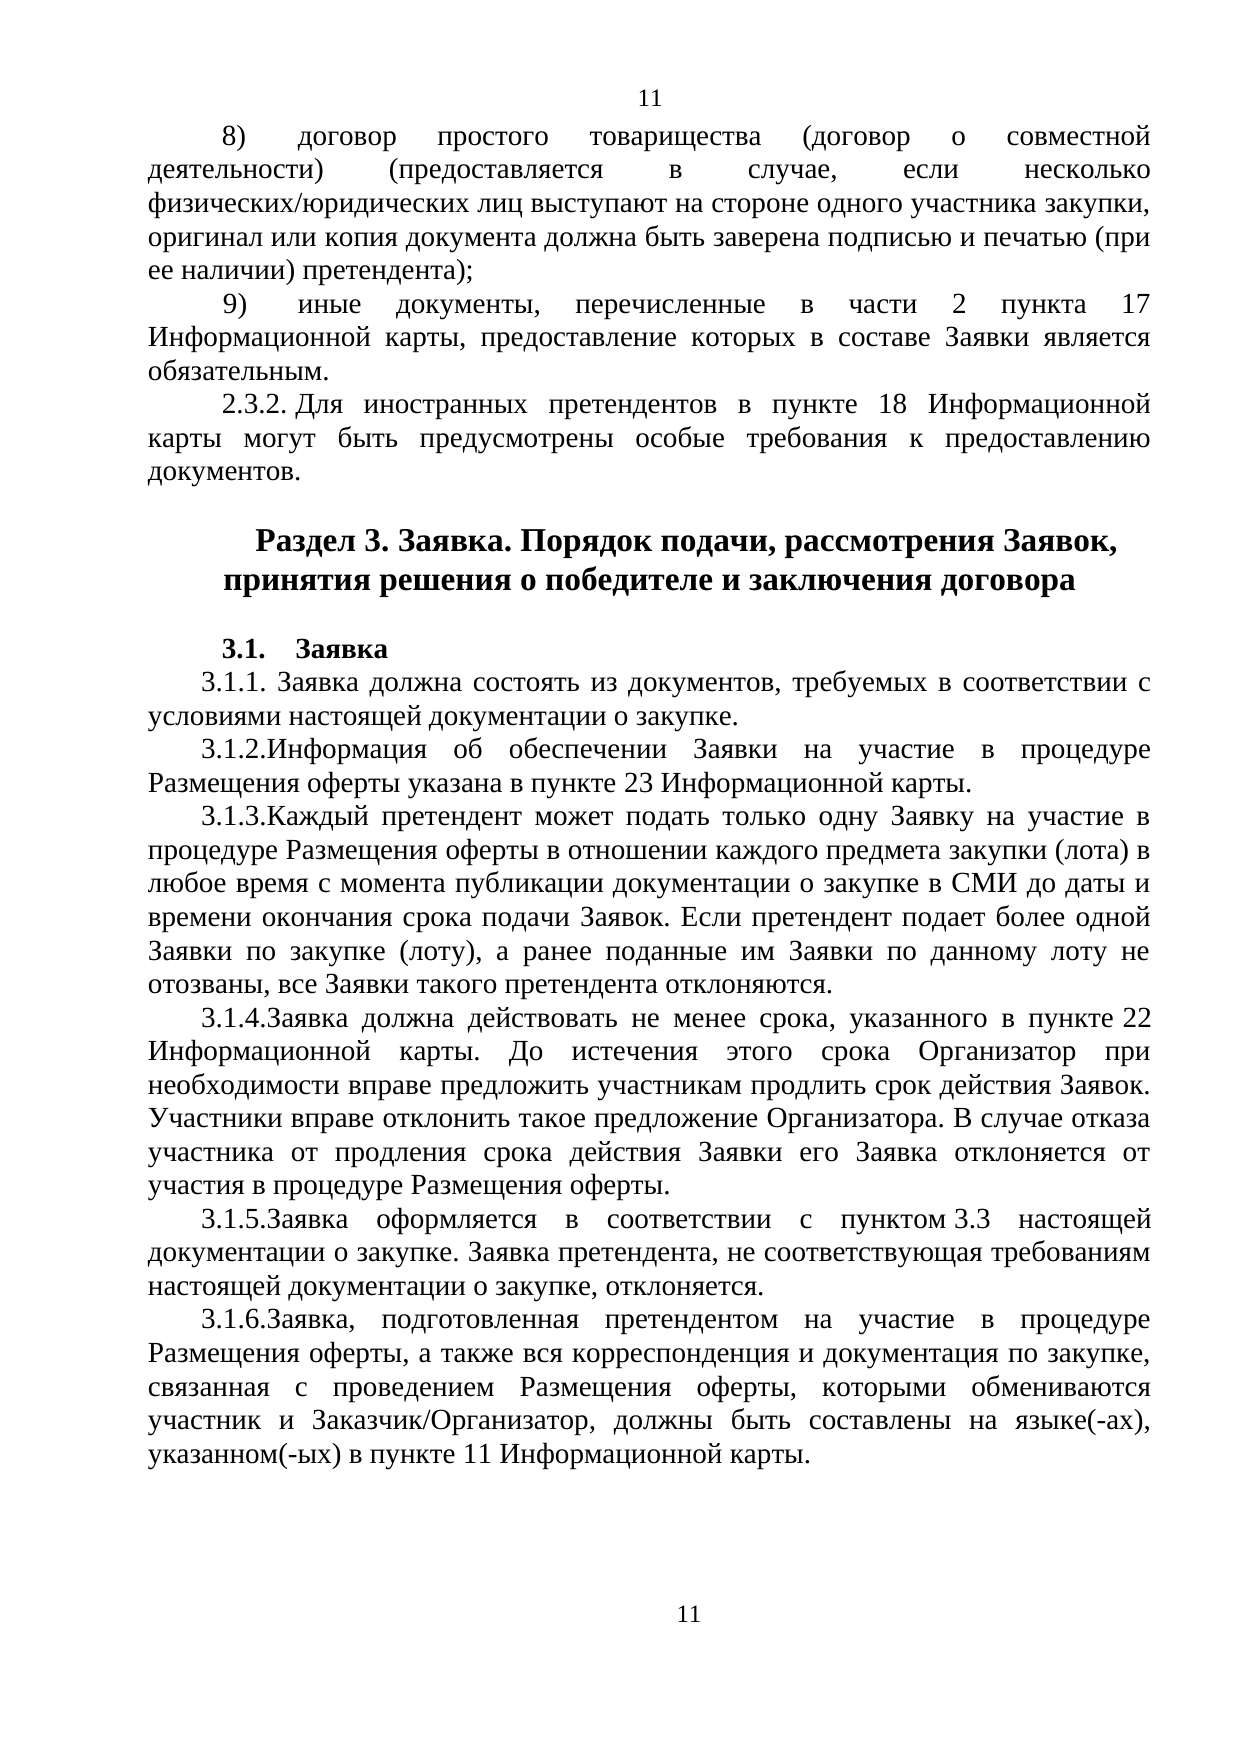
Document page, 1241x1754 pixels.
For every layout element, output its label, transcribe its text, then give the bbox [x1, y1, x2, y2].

text 3.1.5.Заявка оформляется в соответствии с пунктом 3.3 настоящей документации о закупке. Заявка претендента, не соответствующая требованиям настоящей документации о закупке, отклоняется. [148, 1201, 1152, 1302]
text 3.1.6.Заявка, подготовленная претендентом на участие в процедуре Размещения оферты, а также вся корреспонденция и документация по закупке, связанная с проведением Размещения оферты, которыми обмениваются участник и Заказчик/Организатор, должны быть составлены на языке(-ах), указанном(-ых) в пункте 11 Информационной карты. [148, 1302, 1152, 1469]
text 3.1.2.Информация об обеспечении Заявки на участие в процедуре Размещения оферты указана в пункте 23 Информационной карты. [148, 731, 1152, 798]
text Раздел 3. Заявка. Порядок подачи, рассмотрения Заявок, принятия решения о победителе и заключения договора [148, 521, 1152, 597]
list иные документы, перечисленные в части 2 пункта 17 Информационной карты, предоставление которых в составе Заявки является обязательным. [148, 286, 1152, 386]
list Заявка [222, 631, 1152, 664]
list Для иностранных претендентов в пункте 18 Информационной карты могут быть предусмотрены особые требования к предоставлению документов. [148, 386, 1152, 487]
text 3.1.1. Заявка должна состоять из документов, требуемых в соответствии с условиями настоящей документации о закупке. [148, 664, 1152, 731]
text 3.1.4.Заявка должна действовать не менее срока, указанного в пункте 22 Информационной карты. До истечения этого срока Организатор при необходимости вправе предложить участникам продлить срок действия Заявок. Участники вправе отклонить такое предложение Организатора. В случае отказа участника от продления срока действия Заявки его Заявка отклоняется от участия в процедуре Размещения оферты. [148, 1000, 1152, 1201]
list договор простого товарищества (договор о совместной деятельности) (предоставляется в случае, если несколько физических/юридических лиц выступают на стороне одного участника закупки, оригинал или копия документа должна быть заверена подписью и печатью (при ее наличии) претендента); [148, 118, 1152, 286]
text 3.1.3.Каждый претендент может подать только одну Заявку на участие в процедуре Размещения оферты в отношении каждого предмета закупки (лота) в любое время с момента публикации документации о закупке в СМИ до даты и времени окончания срока подачи Заявок. Если претендент подает более одной Заявки по закупке (лоту), а ранее поданные им Заявки по данному лоту не отозваны, все Заявки такого претендента отклоняются. [148, 798, 1152, 1000]
